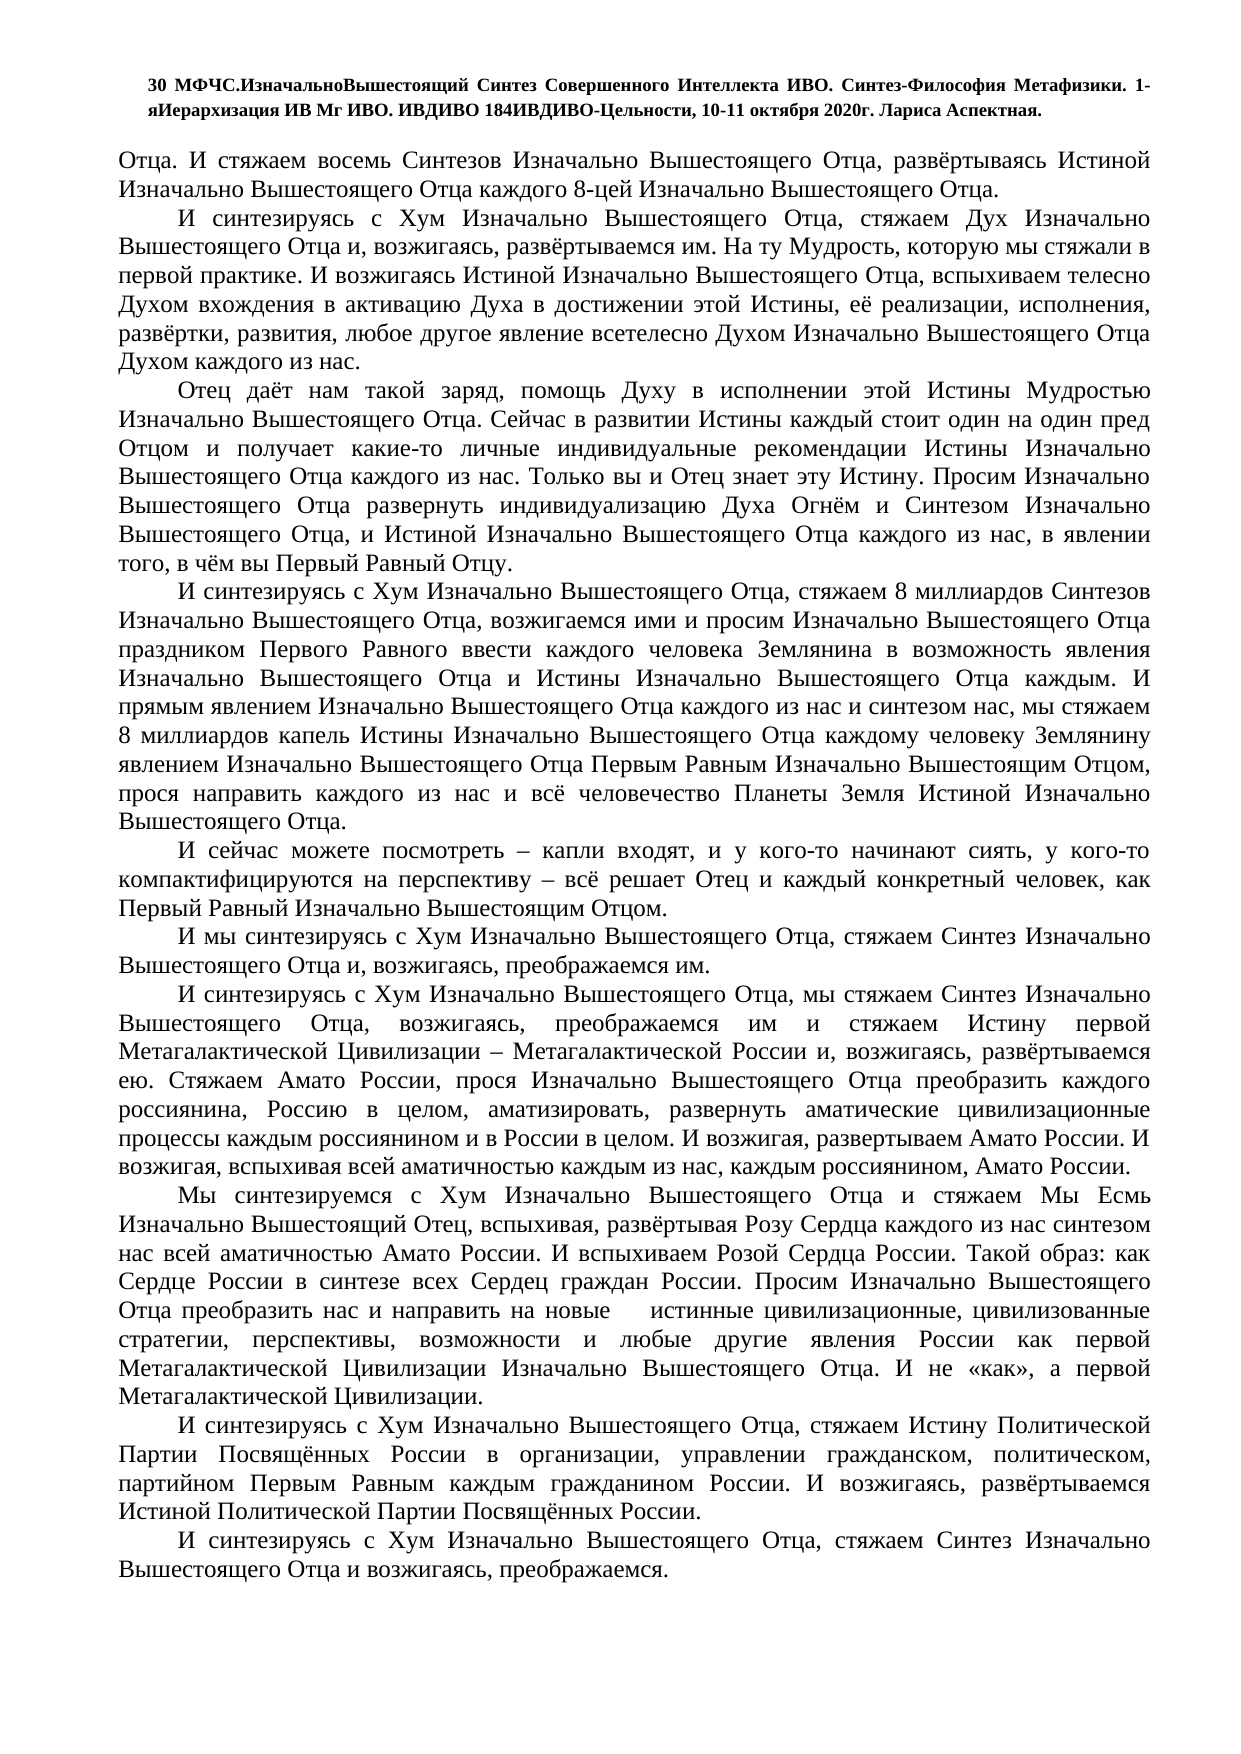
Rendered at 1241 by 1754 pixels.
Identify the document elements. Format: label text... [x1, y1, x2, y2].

text Мы синтезируемся с Хум Изначально Вышестоящего Отца и стяжаем Мы Есмь Изначально Вышестоящий Отец, вспыхивая, развёртывая Розу Сердца каждого из нас синтезом нас всей аматичностью Амато России. И вспыхиваем Розой Сердца России. Такой образ: как Сердце России в синтезе всех Сердец граждан России. Просим Изначально Вышестоящего Отца преобразить нас и направить на новые истинные цивилизационные, цивилизованные стратегии, перспективы, возможности и любые другие явления России как первой Метагалактической Цивилизации Изначально Вышестоящего Отца. И не «как», а первой Метагалактической Цивилизации. [118, 1180, 1152, 1410]
text И сейчас можете посмотреть – капли входят, и у кого-то начинают сиять, у кого-то компактифицируются на перспективу – всё решает Отец и каждый конкретный человек, как Первый Равный Изначально Вышестоящим Отцом. [118, 835, 1152, 921]
text И синтезируясь с Хум Изначально Вышестоящего Отца, стяжаем Истину Политической Партии Посвящённых России в организации, управлении гражданском, политическом, партийном Первым Равным каждым гражданином России. И возжигаясь, развёртываемся Истиной Политической Партии Посвящённых России. [118, 1410, 1152, 1525]
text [118, 145, 1152, 203]
text И мы синтезируясь с Хум Изначально Вышестоящего Отца, стяжаем Синтез Изначально Вышестоящего Отца и, возжигаясь, преображаемся им. [118, 921, 1152, 979]
text И синтезируясь с Хум Изначально Вышестоящего Отца, стяжаем Синтез Изначально Вышестоящего Отца и возжигаясь, преображаемся. [118, 1525, 1152, 1583]
text И синтезируясь с Хум Изначально Вышестоящего Отца, стяжаем 8 миллиардов Синтезов Изначально Вышестоящего Отца, возжигаемся ими и просим Изначально Вышестоящего Отца праздником Первого Равного ввести каждого человека Землянина в возможность явления Изначально Вышестоящего Отца и Истины Изначально Вышестоящего Отца каждым. И прямым явлением Изначально Вышестоящего Отца каждого из нас и синтезом нас, мы стяжаем 8 миллиардов капель Истины Изначально Вышестоящего Отца каждому человеку Землянину явлением Изначально Вышестоящего Отца Первым Равным Изначально Вышестоящим Отцом, прося направить каждого из нас и всё человечество Планеты Земля Истиной Изначально Вышестоящего Отца. [118, 576, 1152, 835]
text И синтезируясь с Хум Изначально Вышестоящего Отца, мы стяжаем Синтез Изначально Вышестоящего Отца, возжигаясь, преображаемся им и стяжаем Истину первой Метагалактической Цивилизации – Метагалактической России и, возжигаясь, развёртываемся ею. Стяжаем Амато России, прося Изначально Вышестоящего Отца преобразить каждого россиянина, Россию в целом, аматизировать, развернуть аматические цивилизационные процессы каждым россиянином и в России в целом. И возжигая, развертываем Амато России. И возжигая, вспыхивая всей аматичностью каждым из нас, каждым россиянином, Амато России. [118, 979, 1152, 1180]
text И синтезируясь с Хум Изначально Вышестоящего Отца, стяжаем Дух Изначально Вышестоящего Отца и, возжигаясь, развёртываемся им. На ту Мудрость, которую мы стяжали в первой практике. И возжигаясь Истиной Изначально Вышестоящего Отца, вспыхиваем телесно Духом вхождения в активацию Духа в достижении этой Истины, её реализации, исполнения, развёртки, развития, любое другое явление всетелесно Духом Изначально Вышестоящего Отца Духом каждого из нас. [118, 203, 1152, 375]
text Отец даёт нам такой заряд, помощь Духу в исполнении этой Истины Мудростью Изначально Вышестоящего Отца. Сейчас в развитии Истины каждый стоит один на один пред Отцом и получает какие-то личные индивидуальные рекомендации Истины Изначально Вышестоящего Отца каждого из нас. Только вы и Отец знает эту Истину. Просим Изначально Вышестоящего Отца развернуть индивидуализацию Духа Огнём и Синтезом Изначально Вышестоящего Отца, и Истиной Изначально Вышестоящего Отца каждого из нас, в явлении того, в чём вы Первый Равный Отцу. [118, 375, 1152, 576]
